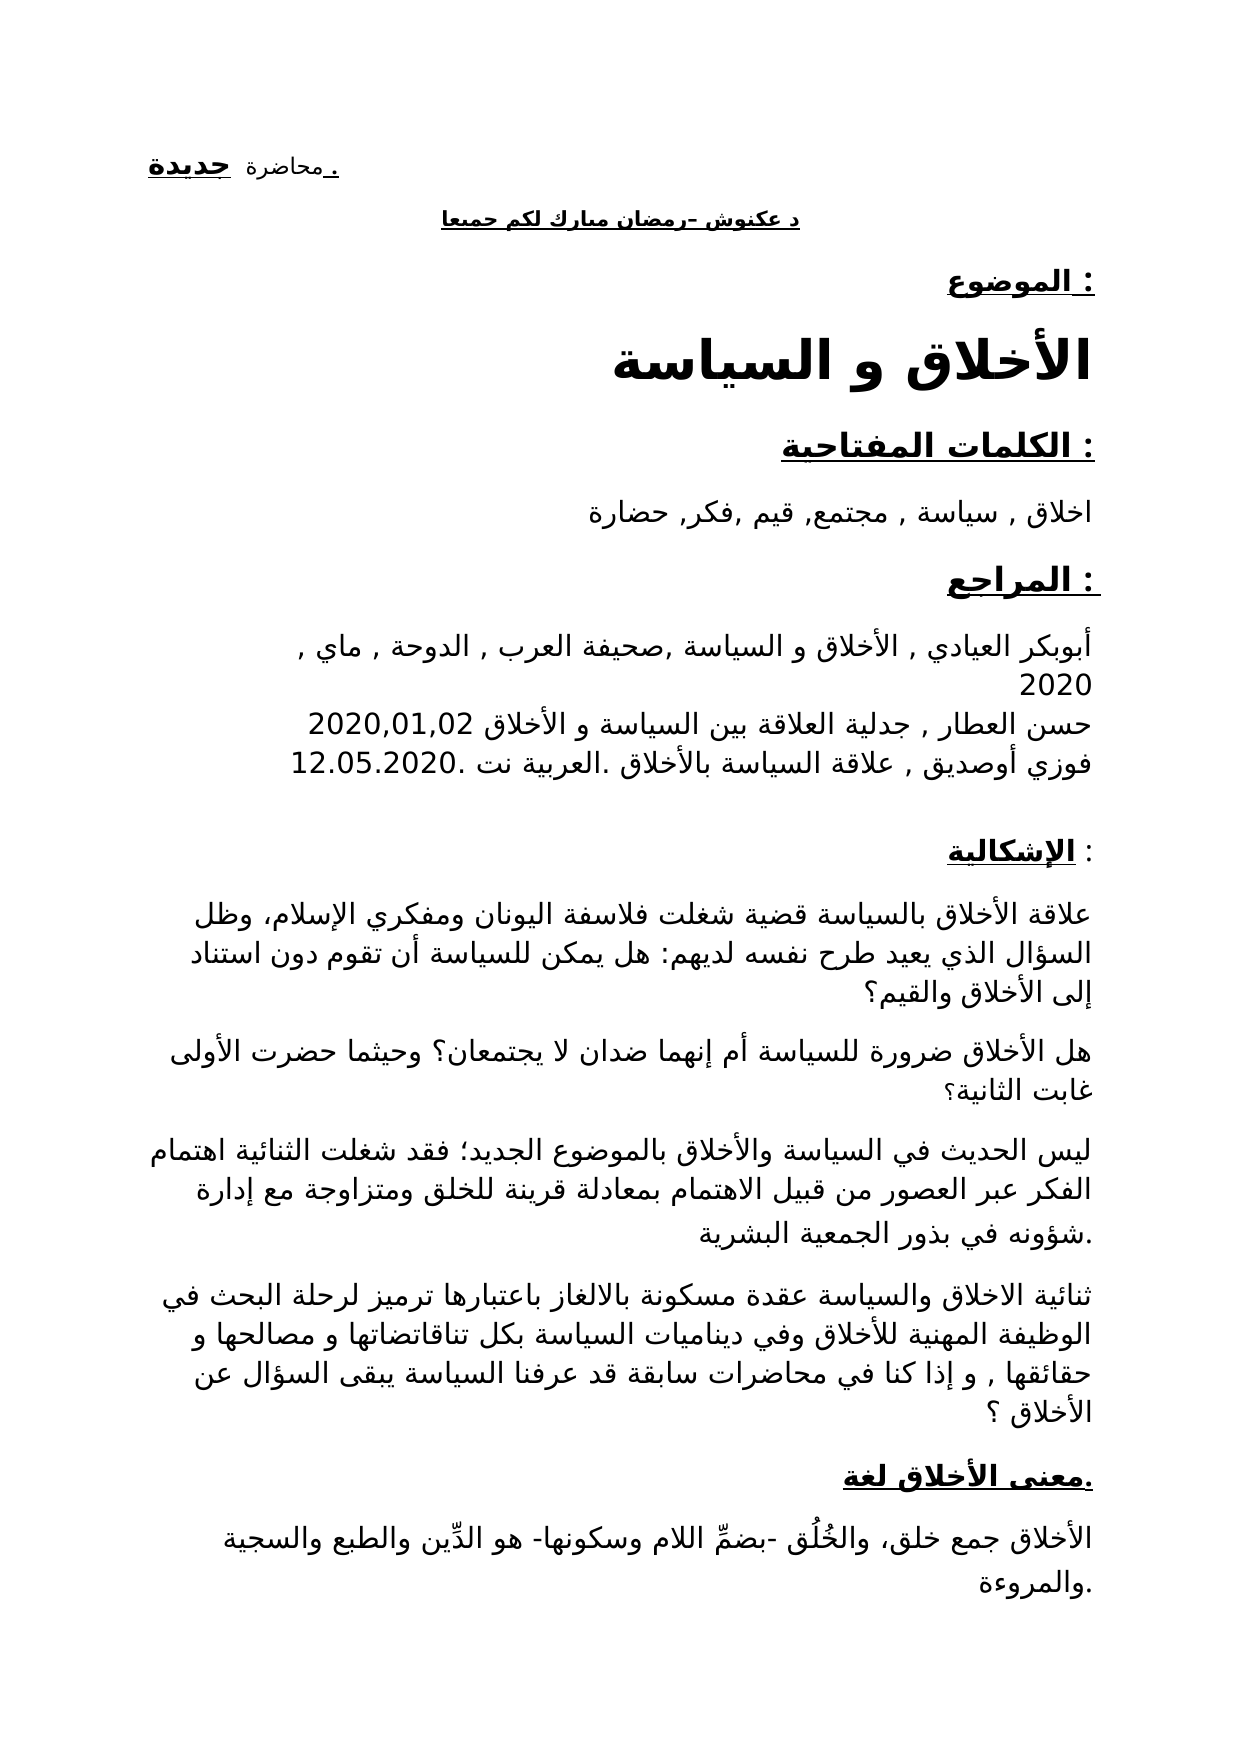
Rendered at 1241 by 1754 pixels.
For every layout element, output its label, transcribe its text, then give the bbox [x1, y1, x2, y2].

list أبوبكر العيادي , الأخلاق و السياسة ,صحيفة العرب , الدوحة , ماي , 2020 [223, 629, 1093, 702]
list فوزي أوصديق , علاقة السياسة بالأخلاق .العربية نت .12.05.2020 [223, 746, 1093, 780]
text هل الأخلاق ضرورة للسياسة أم إنهما ضدان لا يجتمعان؟ وحيثما حضرت الأولى غابت الثانية؟ [148, 1034, 1093, 1107]
text علاقة الأخلاق بالسياسة قضية شغلت فلاسفة اليونان ومفكري الإسلام، وظل السؤال الذي يعيد طرح نفسه لديهم: هل يمكن للسياسة أن تقوم دون استناد إلى الأخلاق والقيم؟ [148, 897, 1093, 1009]
text ليس الحديث في السياسة والأخلاق بالموضوع الجديد؛ فقد شغلت الثنائية اهتمام الفكر عبر العصور من قبيل الاهتمام بمعادلة قرينة للخلق ومتزاوجة مع إدارة شؤونه في بذور الجمعية البشرية. [148, 1133, 1093, 1252]
text اخلاق , سياسة , مجتمع, قيم ,فكر, حضارة [148, 495, 1093, 529]
text الأخلاق و السياسة [148, 329, 1093, 392]
list حسن العطار , جدلية العلاقة بين السياسة و الأخلاق 2020,01,02 [223, 707, 1093, 741]
text د عكنوش –رمضان مبارك لكم جميعا [148, 207, 1093, 232]
text الموضوع : [148, 256, 1093, 301]
text المراجع : [148, 556, 1093, 601]
text معنى الأخلاق لغة. [148, 1455, 1093, 1495]
list الإشكالية : [223, 831, 1093, 870]
text الأخلاق جمع خلق، والخُلُق -بضمِّ اللام وسكونها- هو الدِّين والطبع والسجية والمروءة. [148, 1522, 1093, 1601]
text ثنائية الاخلاق والسياسة عقدة مسكونة بالالغاز باعتبارها ترميز لرحلة البحث في الوظيفة المهنية للأخلاق وفي ديناميات السياسة بكل تناقاتضاتها و مصالحها و حقائقها , و إذا كنا في محاضرات سابقة قد عرفنا السياسة يبقى السؤال عن الأخلاق ؟ [148, 1279, 1093, 1429]
text محاضرة جديدة . [148, 148, 1093, 182]
text الكلمات المفتاحية : [148, 422, 1093, 468]
